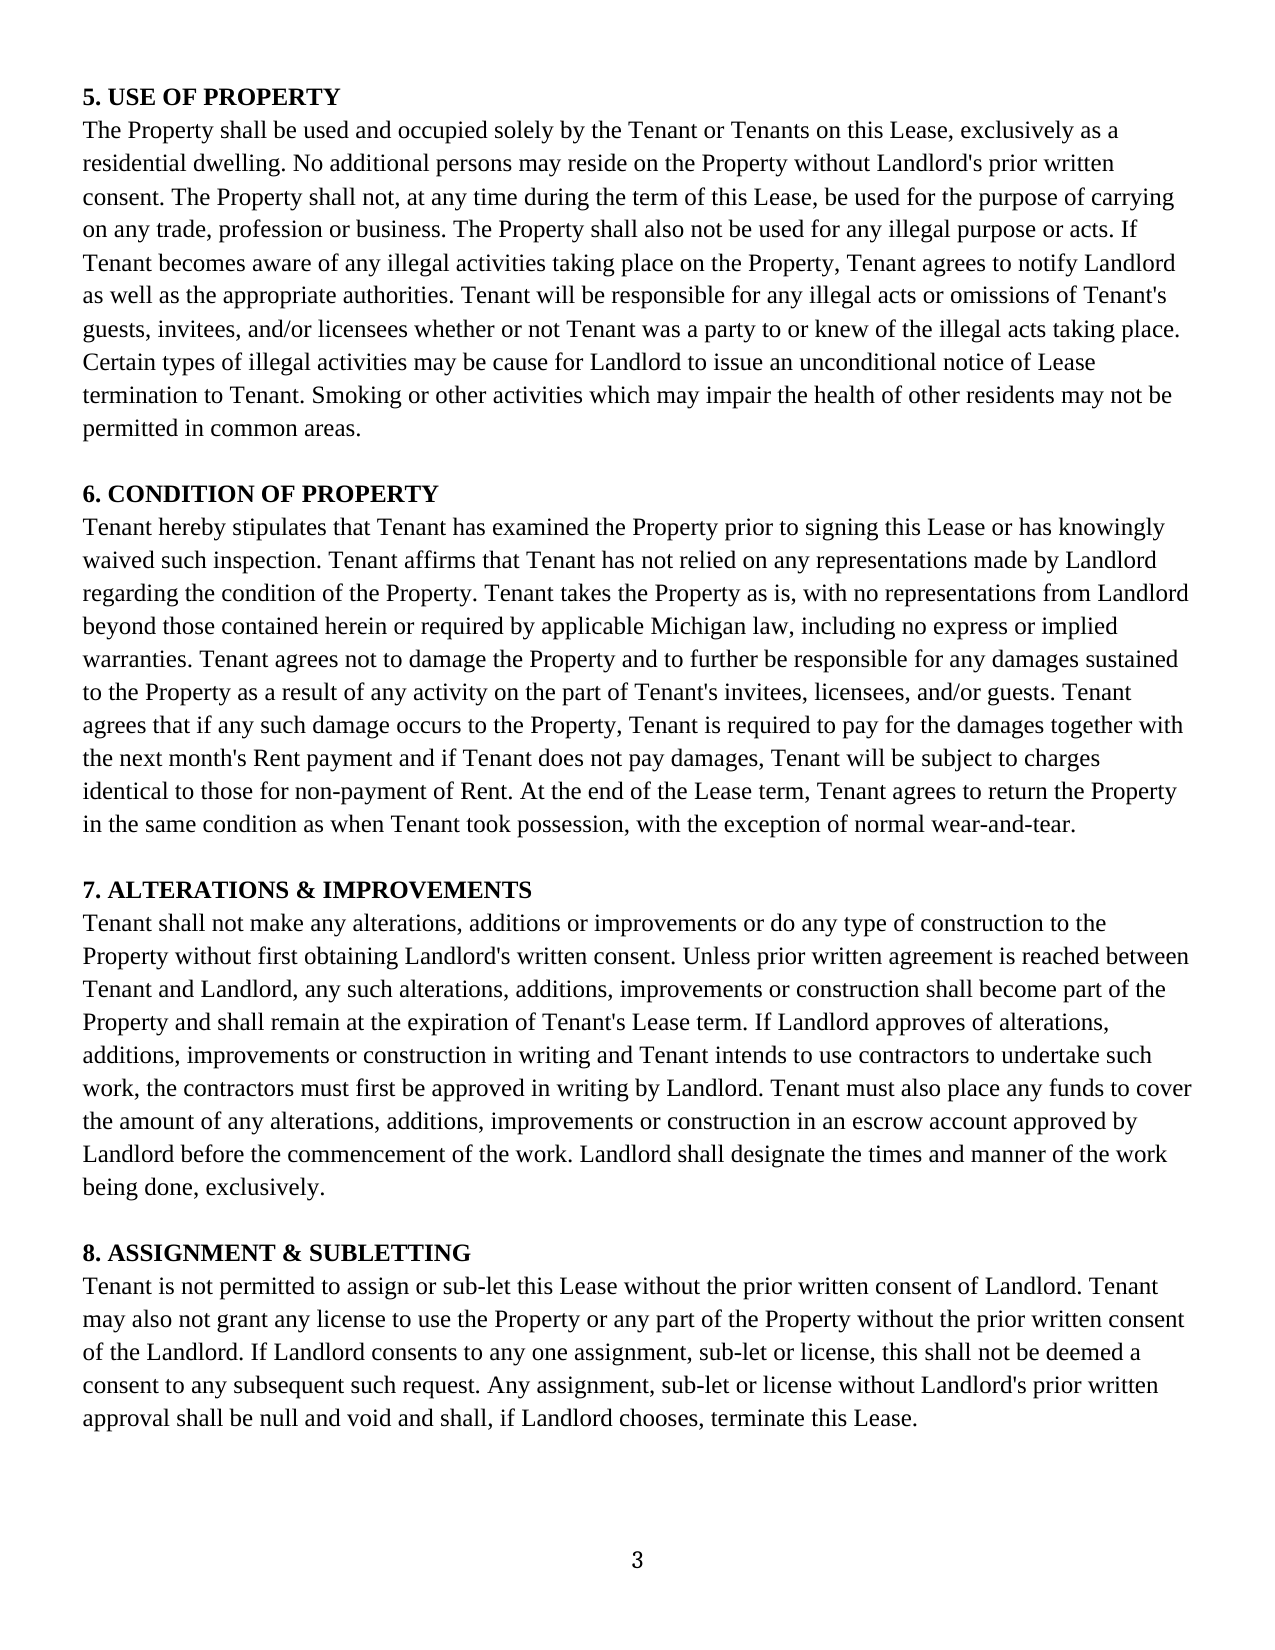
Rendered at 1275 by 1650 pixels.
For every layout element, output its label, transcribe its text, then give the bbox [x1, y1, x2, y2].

text 6. CONDITION OF PROPERTY [82, 479, 1192, 507]
text 5. USE OF PROPERTY [82, 82, 1192, 111]
text Tenant is not permitted to assign or sub-let this Lease without the prior written consent of Landlord. Tenant may also not grant any license to use the Property or any part of the Property without the prior written consent of the Landlord. If Landlord consents to any one assignment, sub-let or license, this shall not be deemed a consent to any subsequent such request. Any assignment, sub-let or license without Landlord's prior written approval shall be null and void and shall, if Landlord chooses, terminate this Lease. [82, 1271, 1192, 1432]
text The Property shall be used and occupied solely by the Tenant or Tenants on this Lease, exclusively as a residential dwelling. No additional persons may reside on the Property without Landlord's prior written consent. The Property shall not, at any time during the term of this Lease, be used for the purpose of carrying on any trade, profession or business. The Property shall also not be used for any illegal purpose or acts. If Tenant becomes aware of any illegal activities taking place on the Property, Tenant agrees to notify Landlord as well as the appropriate authorities. Tenant will be responsible for any illegal acts or omissions of Tenant's guests, invitees, and/or licensees whether or not Tenant was a party to or knew of the illegal acts taking place. Certain types of illegal activities may be cause for Landlord to issue an unconditional notice of Lease termination to Tenant. Smoking or other activities which may impair the health of other residents may not be permitted in common areas. [82, 116, 1192, 441]
text 8. ASSIGNMENT & SUBLETTING [82, 1238, 1192, 1267]
text 7. ALTERATIONS & IMPROVEMENTS [82, 875, 1192, 904]
text Tenant shall not make any alterations, additions or improvements or do any type of construction to the Property without first obtaining Landlord's written consent. Unless prior written agreement is reached between Tenant and Landlord, any such alterations, additions, improvements or construction shall become part of the Property and shall remain at the expiration of Tenant's Lease term. If Landlord approves of alterations, additions, improvements or construction in writing and Tenant intends to use contractors to undertake such work, the contractors must first be approved in writing by Landlord. Tenant must also place any funds to cover the amount of any alterations, additions, improvements or construction in an escrow account approved by Landlord before the commencement of the work. Landlord shall designate the times and manner of the work being done, exclusively. [82, 908, 1192, 1201]
text Tenant hereby stipulates that Tenant has examined the Property prior to signing this Lease or has knowingly waived such inspection. Tenant affirms that Tenant has not relied on any representations made by Landlord regarding the condition of the Property. Tenant takes the Property as is, with no representations from Landlord beyond those contained herein or required by applicable Michigan law, including no express or implied warranties. Tenant agrees not to damage the Property and to further be responsible for any damages sustained to the Property as a result of any activity on the part of Tenant's invitees, licensees, and/or guests. Tenant agrees that if any such damage occurs to the Property, Tenant is required to pay for the damages together with the next month's Rent payment and if Tenant does not pay damages, Tenant will be subject to charges identical to those for non-payment of Rent. At the end of the Lease term, Tenant agrees to return the Property in the same condition as when Tenant took possession, with the exception of normal wear-and-tear. [82, 512, 1192, 838]
